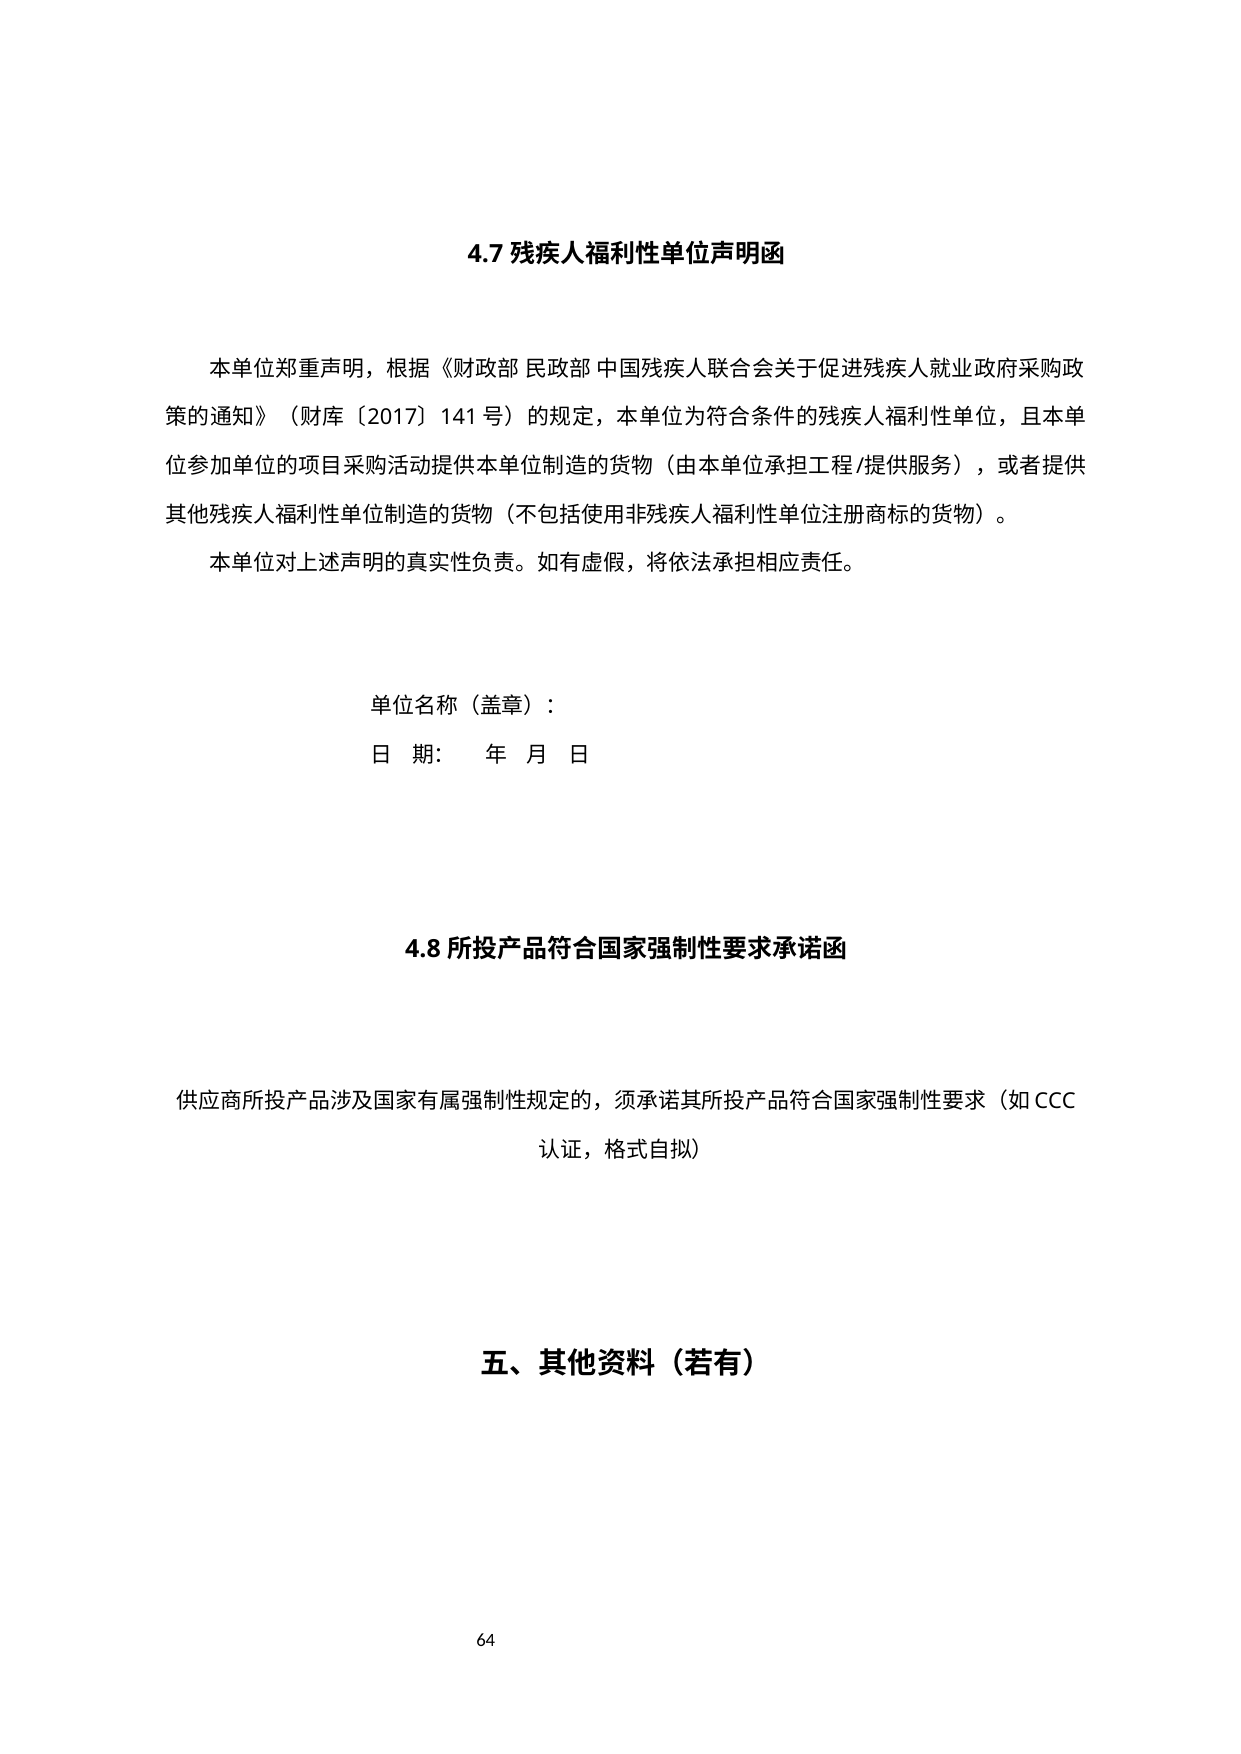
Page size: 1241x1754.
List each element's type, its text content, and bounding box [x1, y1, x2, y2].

text 4.8 所投产品符合国家强制性要求承诺函 [165, 914, 1087, 979]
text 供应商所投产品涉及国家有属强制性规定的，须承诺其所投产品符合国家强制性要求（如CCC认证，格式自拟） [165, 1082, 1087, 1164]
text 4.7 残疾人福利性单位声明函 [165, 219, 1087, 284]
text 本单位郑重声明，根据《财政部 民政部 中国残疾人联合会关于促进残疾人就业政府采购政策的通知》（财库〔2017〕141号）的规定，本单位为符合条件的残疾人福利性单位，且本单位参加单位的项目采购活动提供本单位制造的货物（由本单位承担工程/提供服务），或者提供其他残疾人福利性单位制造的货物（不包括使用非残疾人福利性单位注册商标的货物）。 [165, 350, 1087, 529]
text 本单位对上述声明的真实性负责。如有虚假，将依法承担相应责任。 [165, 545, 1087, 577]
text 单位名称（盖章）： [165, 688, 1087, 720]
text 五、其他资料（若有） [165, 1328, 1087, 1393]
text 日 期： 年 月 日 [165, 736, 1087, 769]
